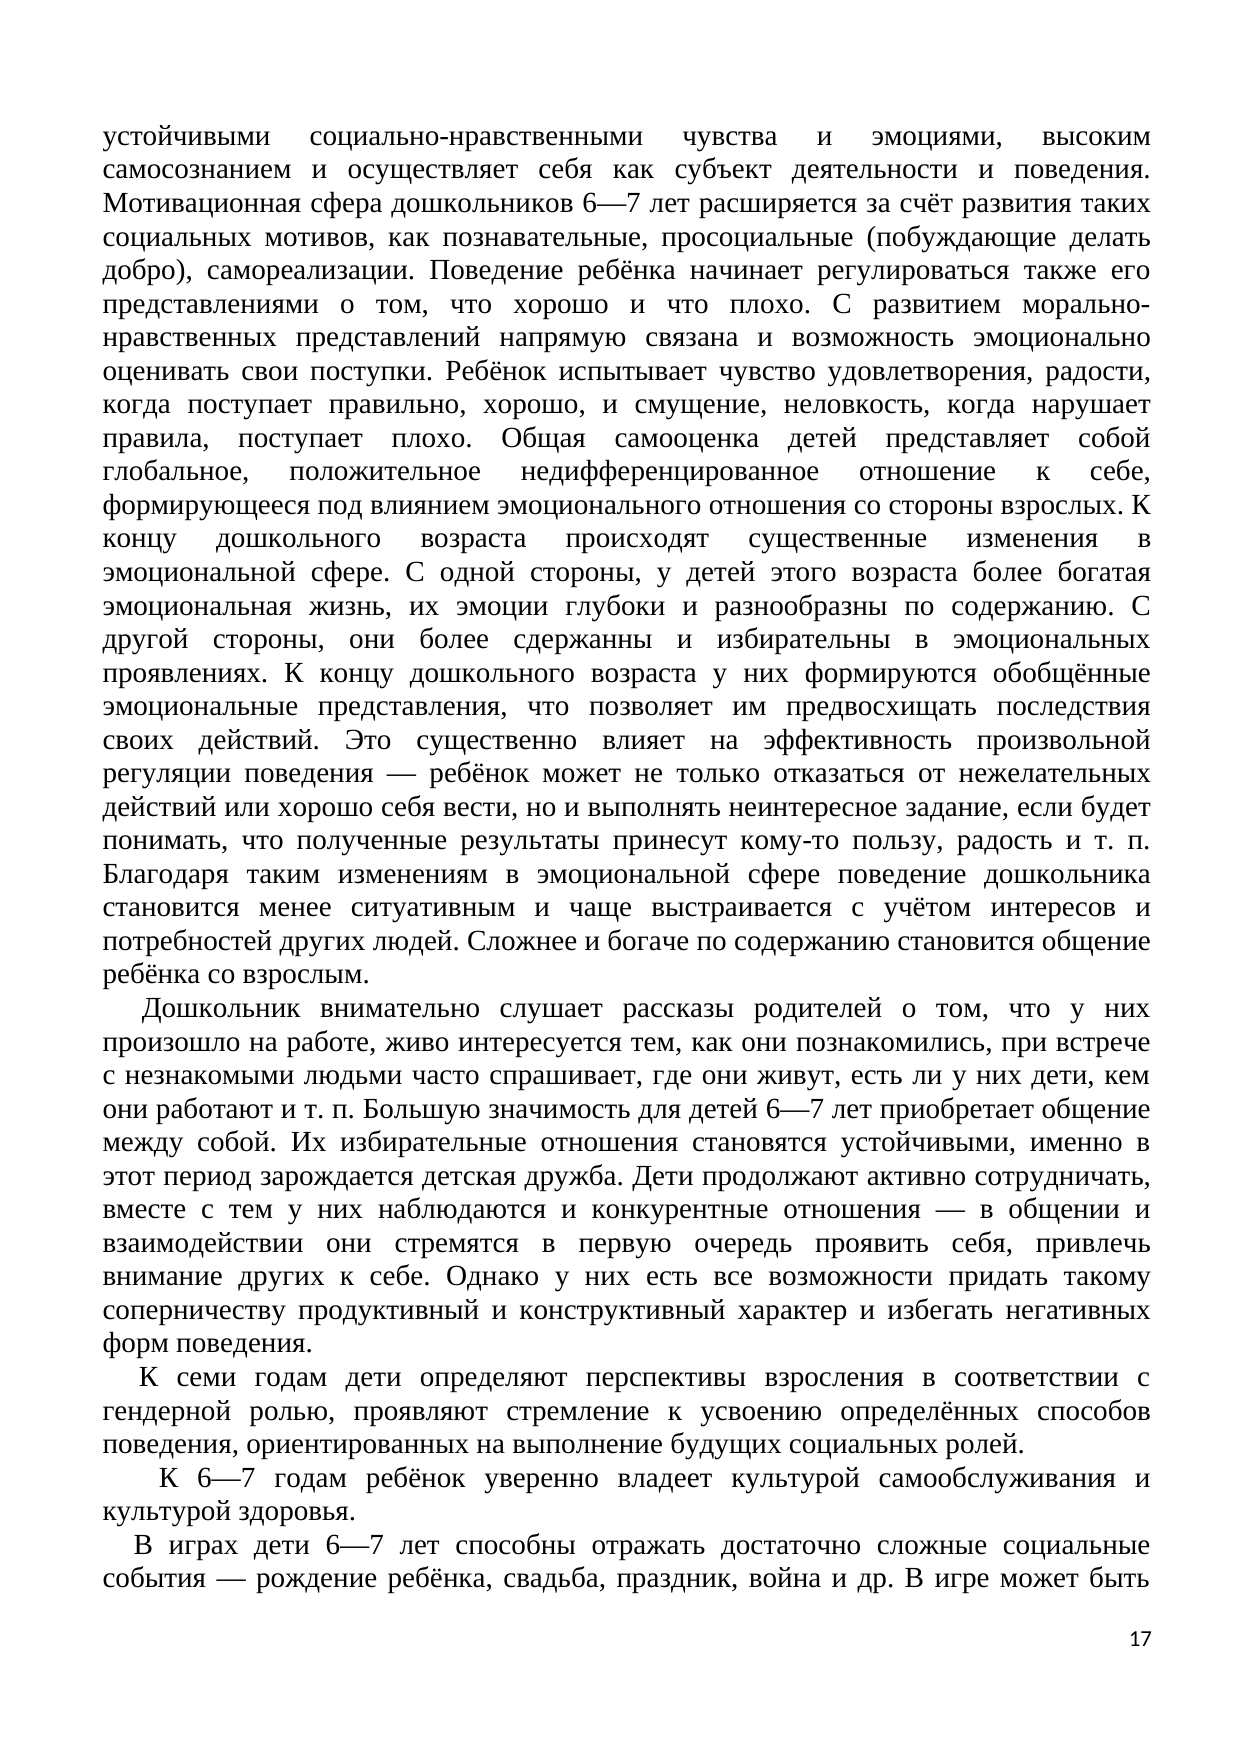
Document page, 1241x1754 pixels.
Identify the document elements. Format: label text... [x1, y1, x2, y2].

text К 6—7 годам ребёнок уверенно владеет культурой самообслуживания и культурой здоровья. [102, 1460, 1152, 1527]
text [102, 1527, 1152, 1594]
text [102, 118, 1152, 990]
text К семи годам дети определяют перспективы взросления в соответствии с гендерной ролью, проявляют стремление к усвоению определённых способов поведения, ориентированных на выполнение будущих социальных ролей. [102, 1359, 1152, 1460]
text Дошкольник внимательно слушает рассказы родителей о том, что у них произошло на работе, живо интересуется тем, как они познакомились, при встрече с незнакомыми людьми часто спрашивает, где они живут, есть ли у них дети, кем они работают и т. п. Большую значимость для детей 6—7 лет приобретает общение между собой. Их избирательные отношения становятся устойчивыми, именно в этот период зарождается детская дружба. Дети продолжают активно сотрудничать, вместе с тем у них наблюдаются и конкурентные отношения — в общении и взаимодействии они стремятся в первую очередь проявить себя, привлечь внимание других к себе. Однако у них есть все возможности придать такому соперничеству продуктивный и конструктивный характер и избегать негативных форм поведения. [102, 990, 1152, 1359]
